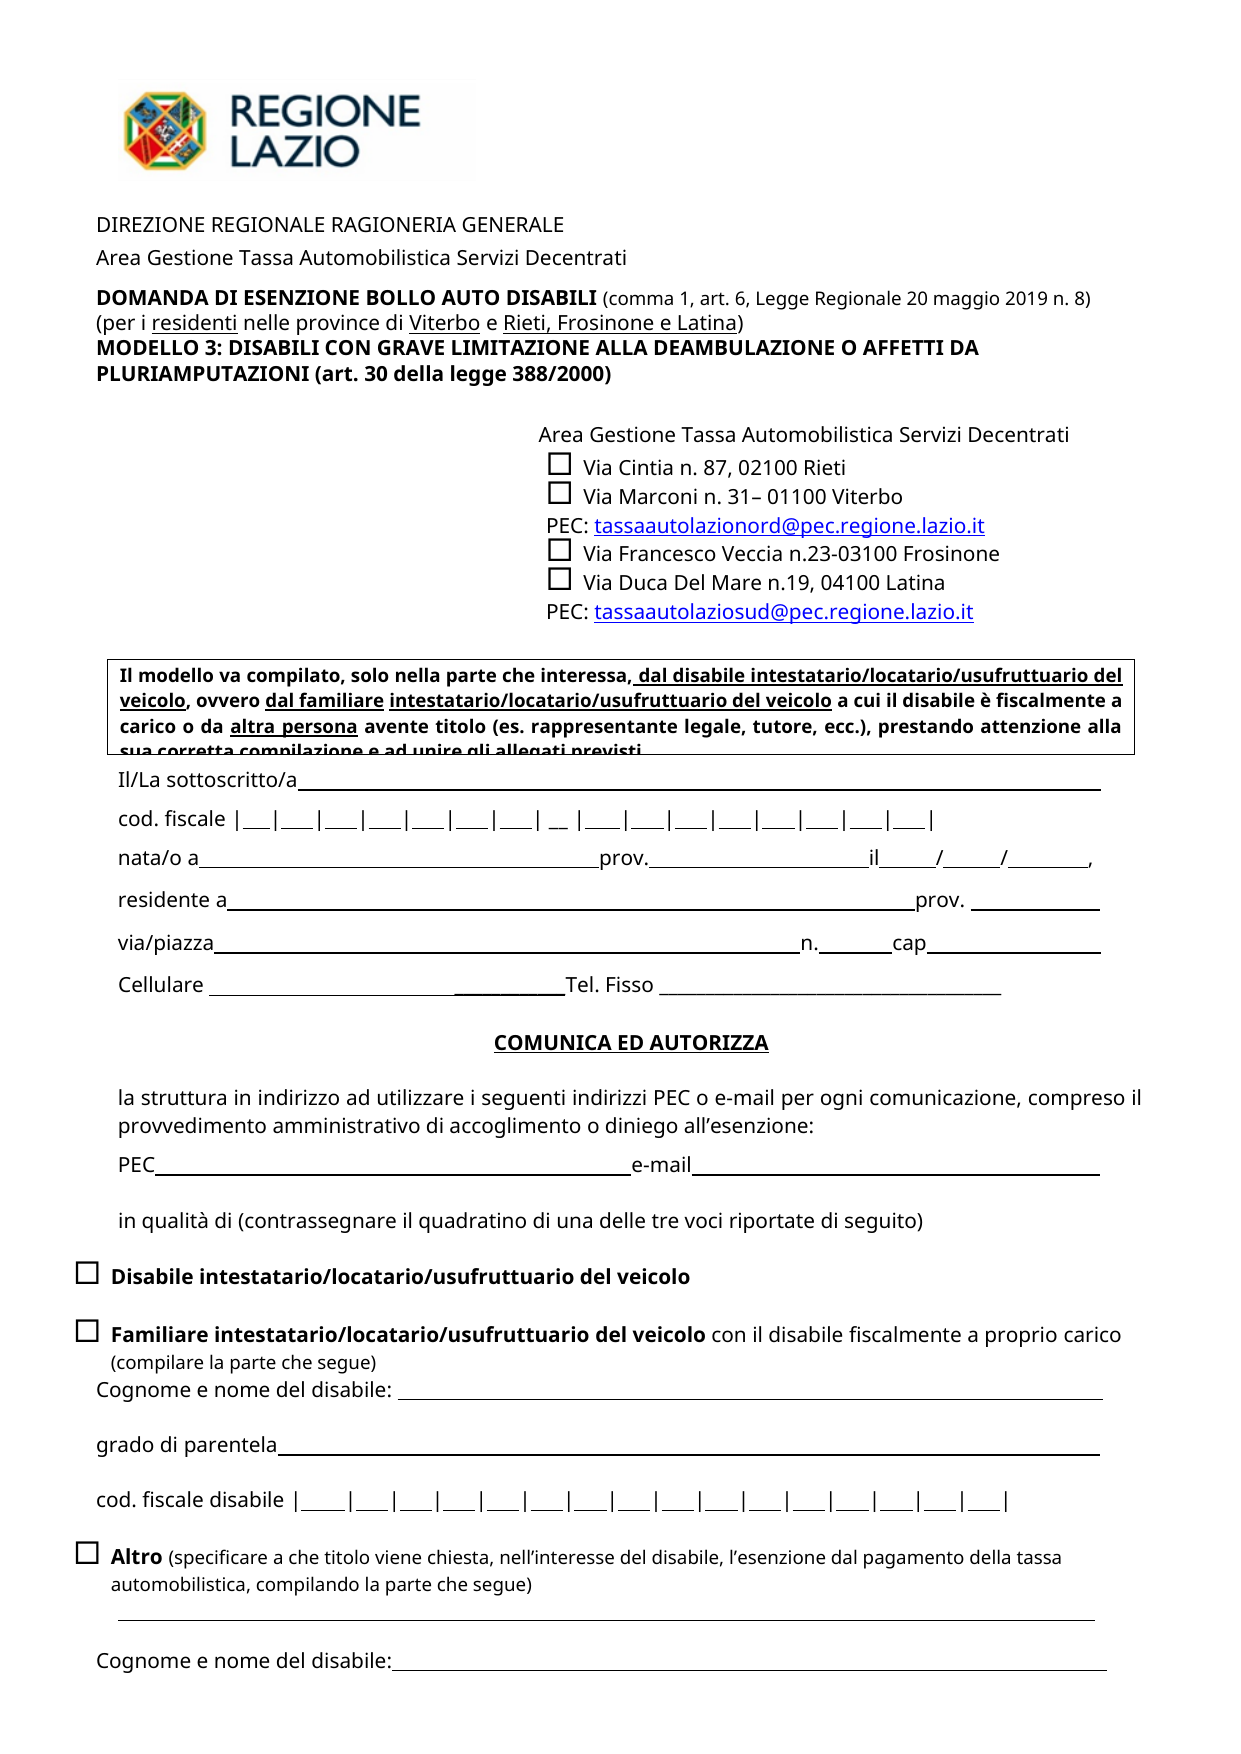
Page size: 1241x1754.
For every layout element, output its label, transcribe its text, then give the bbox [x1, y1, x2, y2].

text nata/o a prov. il / / , residente a prov. [118, 843, 1100, 914]
list Via Francesco Veccia n.23-03100 Frosinone [546, 539, 1144, 568]
subtitle DOMANDA DI ESENZIONE BOLLO AUTO DISABILI (comma 1, art. 6, Legge Regionale 20 maggio 2019 n. 8) [96, 286, 1144, 311]
text cod. fiscale disabile | | | | | | | | | | | | | | | | | [96, 1486, 1144, 1514]
list Familiare intestatario/locatario/usufruttuario del veicolo con il disabile fiscalmente a proprio carico (compilare la parte che segue) [73, 1320, 1144, 1375]
text la struttura in indirizzo ad utilizzare i seguenti indirizzi PEC o e-mail per ogni comunicazione, compreso il provvedimento amministrativo di accoglimento o diniego all’esenzione: [118, 1083, 1144, 1140]
text cod. fiscale | | | | | | | | __ | | | | | | | | | [118, 804, 1144, 832]
list Via Duca Del Mare n.19, 04100 Latina [546, 568, 1144, 597]
picture [118, 75, 476, 181]
list Via Marconi n. 31– 01100 Viterbo [546, 482, 1144, 511]
text PLURIAMPUTAZIONI (art. 30 della legge 388/2000) [96, 361, 1144, 386]
text PEC e-mail [118, 1150, 1144, 1179]
text Cognome e nome del disabile: [96, 1646, 1144, 1674]
text Il/La sottoscritto/a [118, 667, 1144, 793]
text PEC: tassaautolazionord@pec.regione.lazio.it [546, 511, 1144, 539]
text COMUNICA ED AUTORIZZA [118, 1028, 1144, 1056]
text Area Gestione Tassa Automobilistica Servizi Decentrati [96, 243, 1144, 271]
list Altro (specificare a che titolo viene chiesta, nell’interesse del disabile, l’esenzione dal pagamento della tassa automobilistica, compilando la parte che segue) [73, 1542, 1121, 1597]
text via/piazza n. cap [118, 928, 1144, 956]
list Via Cintia n. 87, 02100 Rieti [546, 453, 1144, 482]
text MODELLO 3: DISABILI CON GRAVE LIMITAZIONE ALLA DEAMBULAZIONE O AFFETTI DA [96, 336, 1144, 361]
subtitle (per i residenti nelle province di Viterbo e Rieti, Frosinone e Latina) [96, 311, 1144, 336]
text PEC: tassaautolaziosud@pec.regione.lazio.it [546, 597, 1144, 626]
text in qualità di (contrassegnare il quadratino di una delle tre voci riportate di seguito) [118, 1206, 1144, 1234]
text DIREZIONE REGIONALE RAGIONERIA GENERALE [96, 210, 1144, 238]
text Cellulare ____________Tel. Fisso _____________________________________ [118, 971, 1144, 999]
text grado di parentela [96, 1430, 1144, 1459]
subtitle Disabile intestatario/locatario/usufruttuario del veicolo [73, 1262, 1144, 1291]
text Cognome e nome del disabile: [96, 1375, 1144, 1403]
text Area Gestione Tassa Automobilistica Servizi Decentrati [96, 420, 1144, 448]
